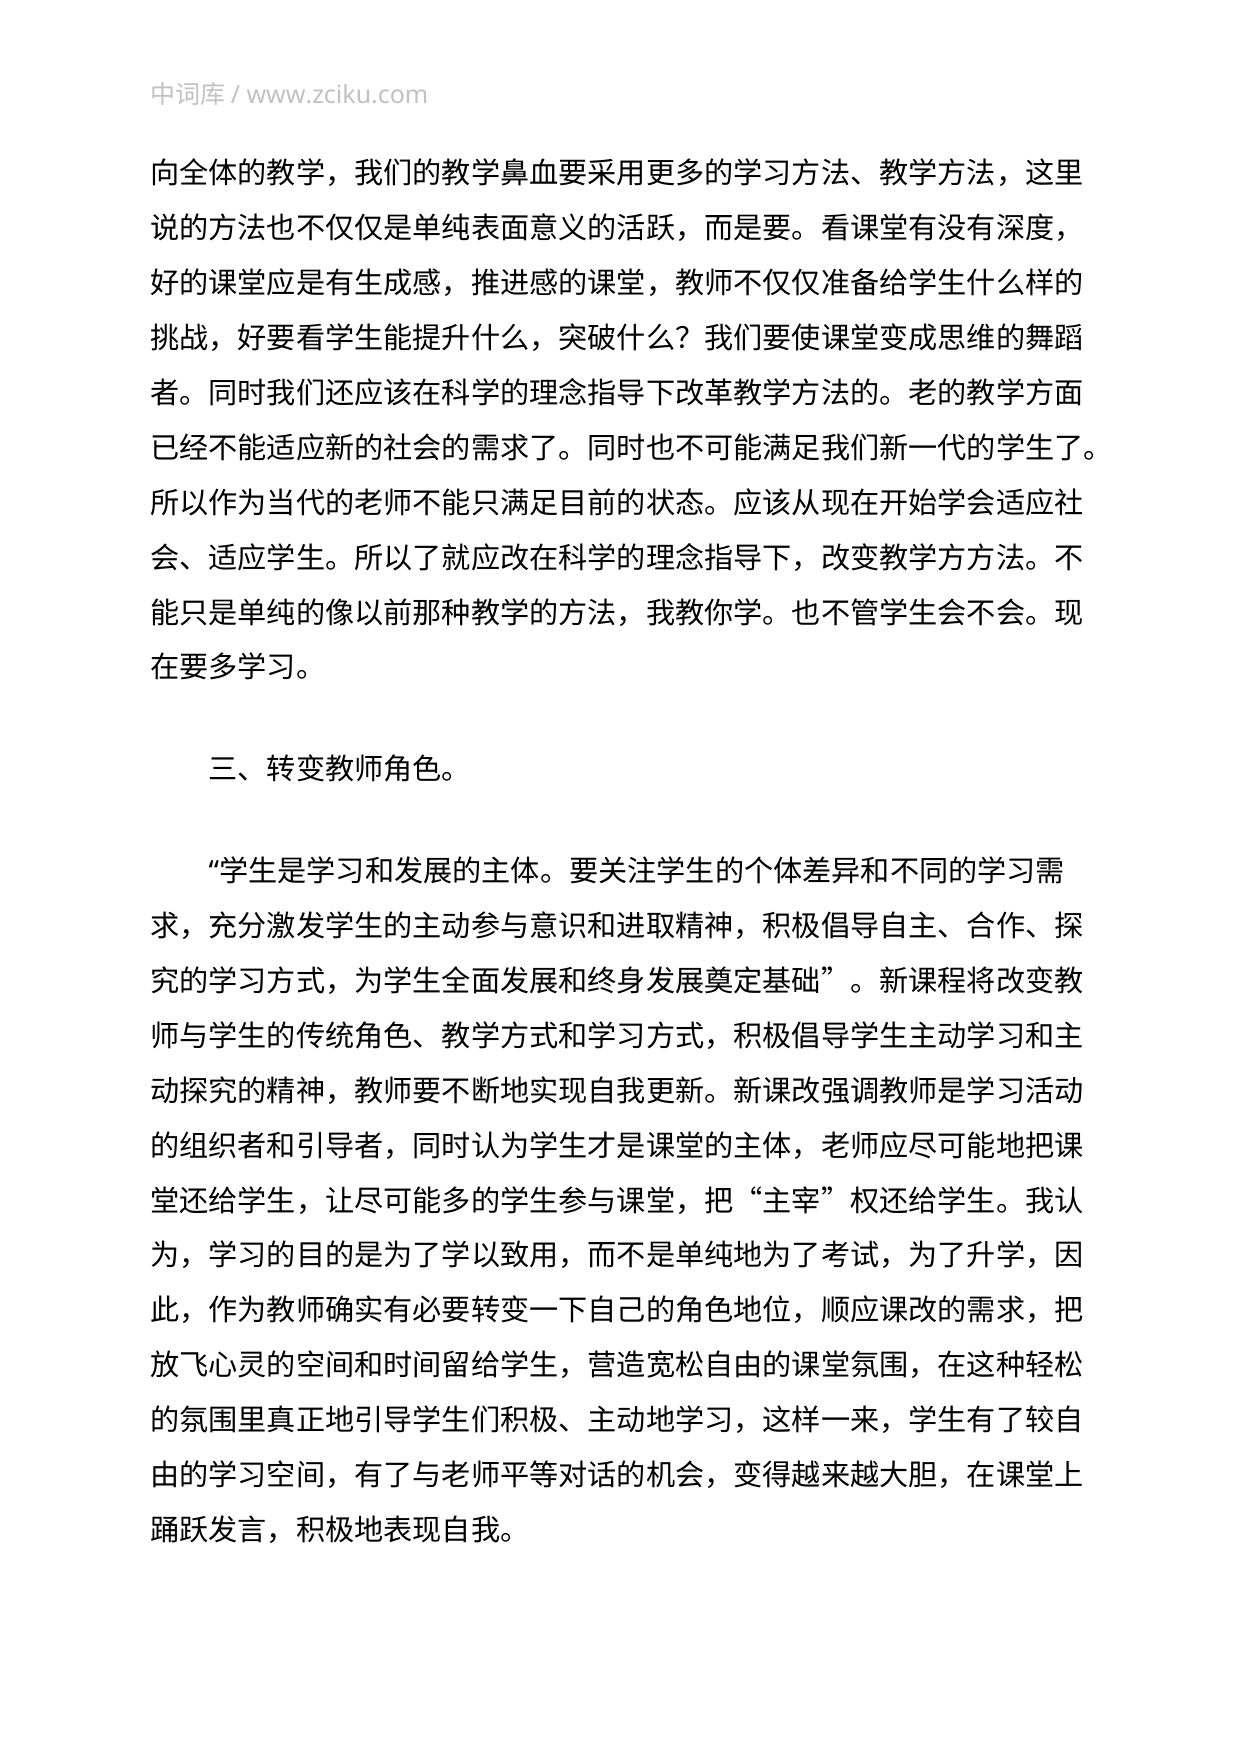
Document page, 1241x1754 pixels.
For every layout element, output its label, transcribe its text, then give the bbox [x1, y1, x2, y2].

text 三、转变教师角色。 [150, 746, 1090, 788]
text “学生是学习和发展的主体。要关注学生的个体差异和不同的学习需求，充分激发学生的主动参与意识和进取精神，积极倡导自主、合作、探究的学习方式，为学生全面发展和终身发展奠定基础”。新课程将改变教师与学生的传统角色、教学方式和学习方式，积极倡导学生主动学习和主动探究的精神，教师要不断地实现自我更新。新课改强调教师是学习活动的组织者和引导者，同时认为学生才是课堂的主体，老师应尽可能地把课堂还给学生，让尽可能多的学生参与课堂，把“主宰”权还给学生。我认为，学习的目的是为了学以致用，而不是单纯地为了考试，为了升学，因此，作为教师确实有必要转变一下自己的角色地位，顺应课改的需求，把放飞心灵的空间和时间留给学生，营造宽松自由的课堂氛围，在这种轻松的氛围里真正地引导学生们积极、主动地学习，这样一来，学生有了较自由的学习空间，有了与老师平等对话的机会，变得越来越大胆，在课堂上踊跃发言，积极地表现自我。 [150, 848, 1090, 1549]
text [150, 150, 1090, 686]
